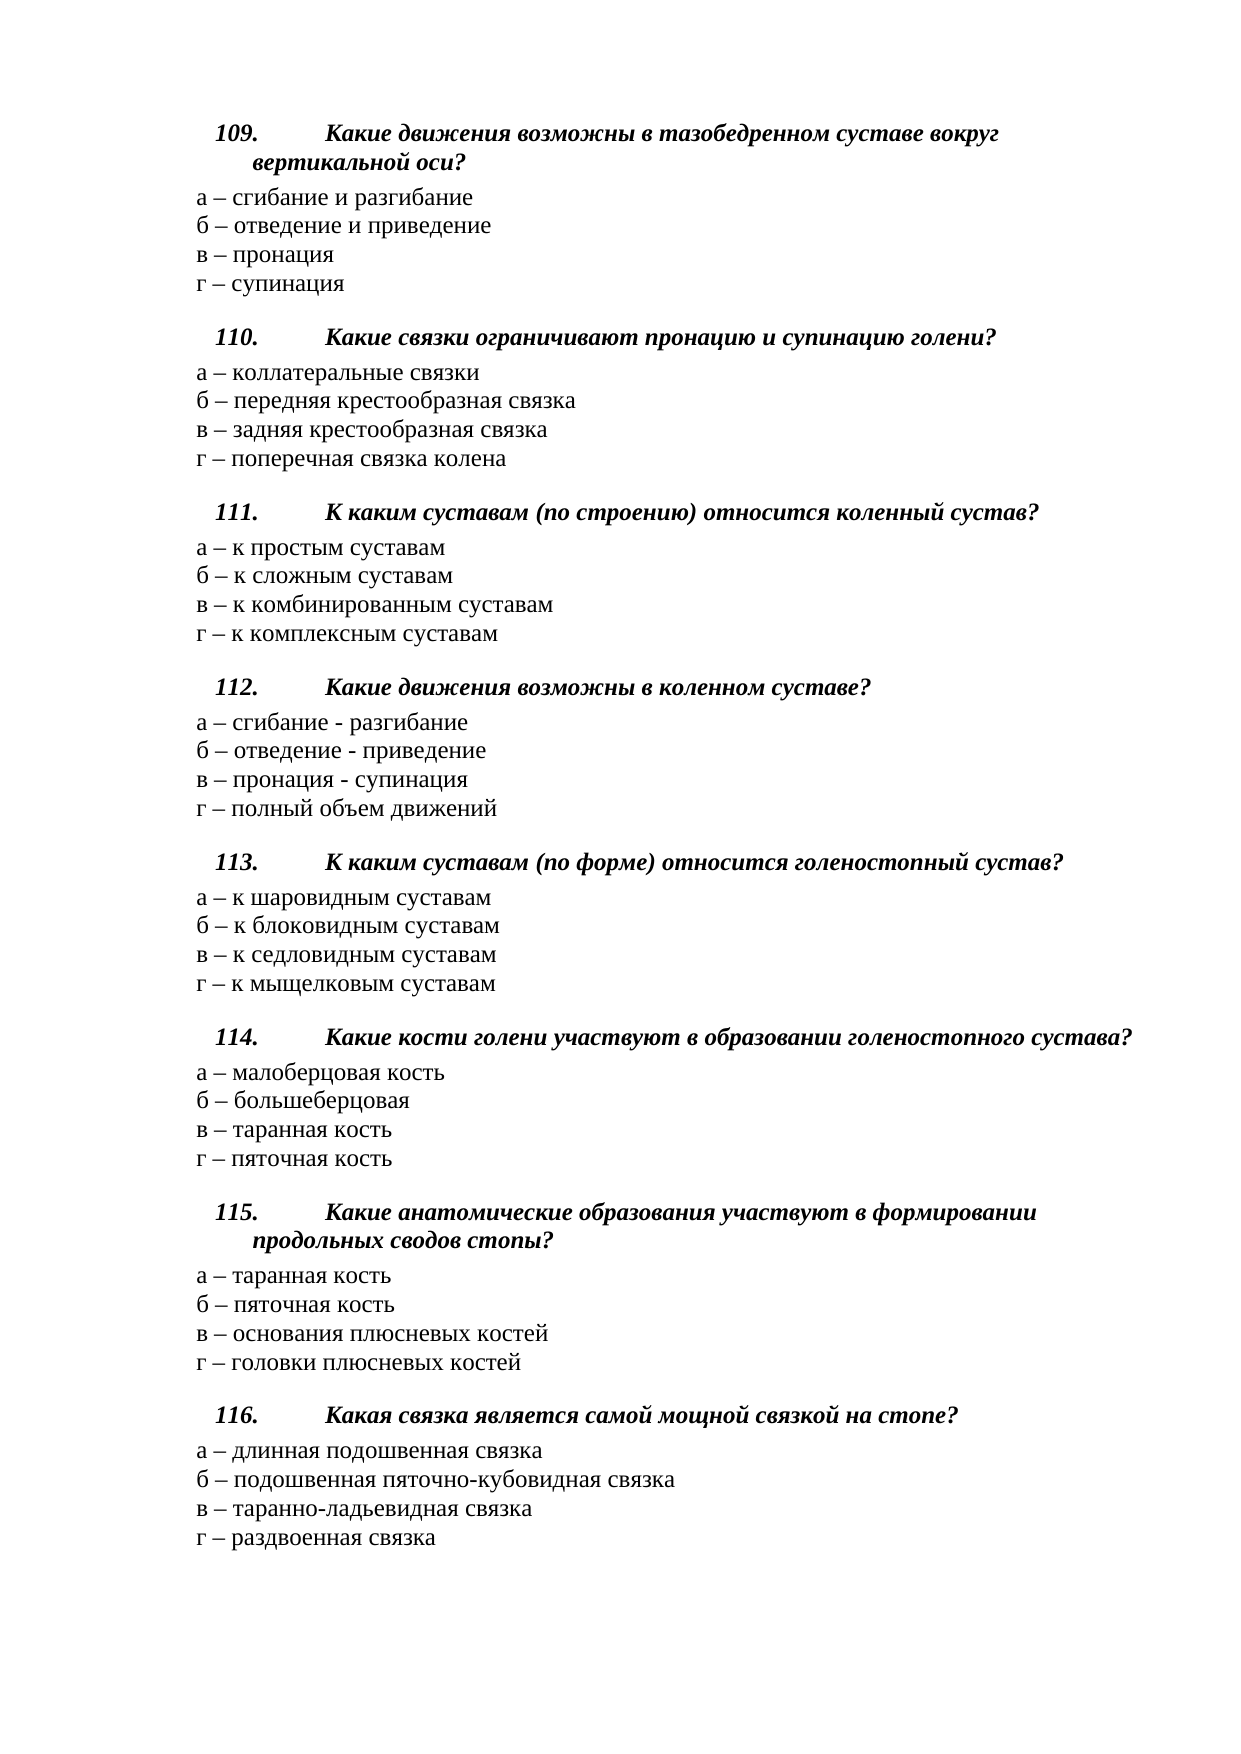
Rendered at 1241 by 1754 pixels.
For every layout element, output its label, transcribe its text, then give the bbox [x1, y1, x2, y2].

text в – задняя крестообразная связка [177, 414, 1152, 443]
text в – таранно-ладьевидная связка [177, 1493, 1152, 1522]
text г – супинация [177, 268, 1152, 297]
text г – поперечная связка колена [177, 443, 1152, 472]
text в – пронация - супинация [177, 764, 1152, 793]
text г – полный объем движений [177, 793, 1152, 822]
text а – сгибание - разгибание [177, 707, 1152, 736]
list К каким суставам (по строению) относится коленный сустав? [215, 497, 1152, 526]
list Какие движения возможны в тазобедренном суставе вокруг вертикальной оси? [215, 118, 1152, 176]
text б – к сложным суставам [177, 561, 1152, 589]
text г – к комплексным суставам [177, 618, 1152, 647]
text б – большеберцовая [177, 1086, 1152, 1114]
text г – пяточная кость [177, 1143, 1152, 1172]
list К каким суставам (по форме) относится голеностопный сустав? [215, 847, 1152, 876]
text в – таранная кость [177, 1114, 1152, 1143]
text в – к седловидным суставам [177, 939, 1152, 968]
text а – длинная подошвенная связка [177, 1436, 1152, 1464]
text а – малоберцовая кость [177, 1057, 1152, 1086]
text в – к комбинированным суставам [177, 589, 1152, 618]
text а – к простым суставам [177, 532, 1152, 561]
text б – отведение - приведение [177, 736, 1152, 764]
list Какие связки ограничивают пронацию и супинацию голени? [215, 322, 1152, 351]
text в – пронация [177, 239, 1152, 268]
text а – коллатеральные связки [177, 357, 1152, 386]
text а – к шаровидным суставам [177, 882, 1152, 911]
list Какие кости голени участвуют в образовании голеностопного сустава? [215, 1022, 1152, 1051]
text г – раздвоенная связка [177, 1522, 1152, 1551]
text а – сгибание и разгибание [177, 182, 1152, 211]
text в – основания плюсневых костей [177, 1318, 1152, 1347]
text б – передняя крестообразная связка [177, 386, 1152, 414]
text г – к мыщелковым суставам [177, 968, 1152, 997]
list Какие движения возможны в коленном суставе? [215, 672, 1152, 701]
text б – подошвенная пяточно-кубовидная связка [177, 1464, 1152, 1493]
list Какие анатомические образования участвуют в формировании продольных сводов стопы? [215, 1197, 1152, 1254]
text б – к блоковидным суставам [177, 911, 1152, 939]
text б – пяточная кость [177, 1289, 1152, 1318]
text г – головки плюсневых костей [177, 1347, 1152, 1376]
text а – таранная кость [177, 1261, 1152, 1289]
list Какая связка является самой мощной связкой на стопе? [215, 1401, 1152, 1429]
text б – отведение и приведение [177, 211, 1152, 239]
